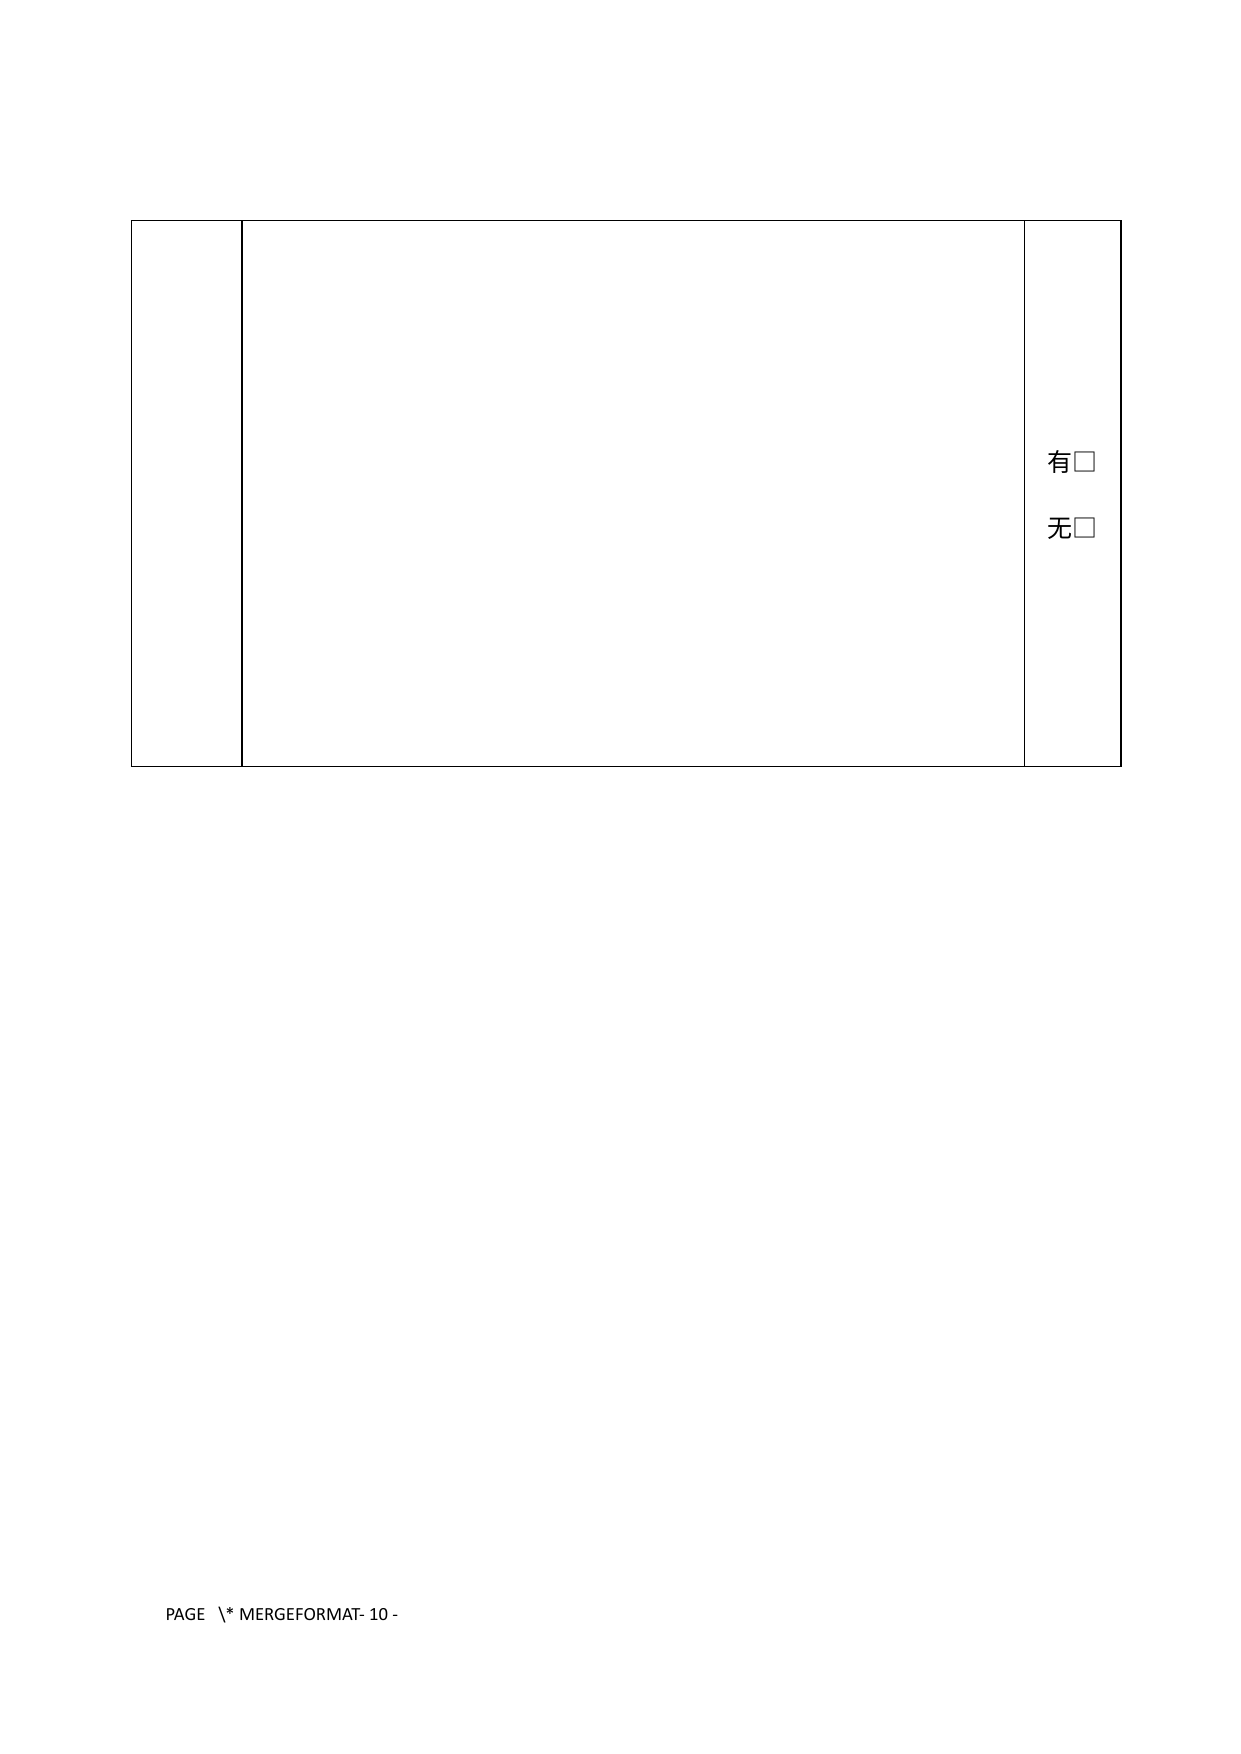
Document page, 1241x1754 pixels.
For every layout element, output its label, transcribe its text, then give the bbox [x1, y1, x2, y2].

table_cell [132, 221, 241, 766]
table_cell 有□ 无□ [1025, 221, 1120, 766]
table_cell [243, 221, 1024, 766]
